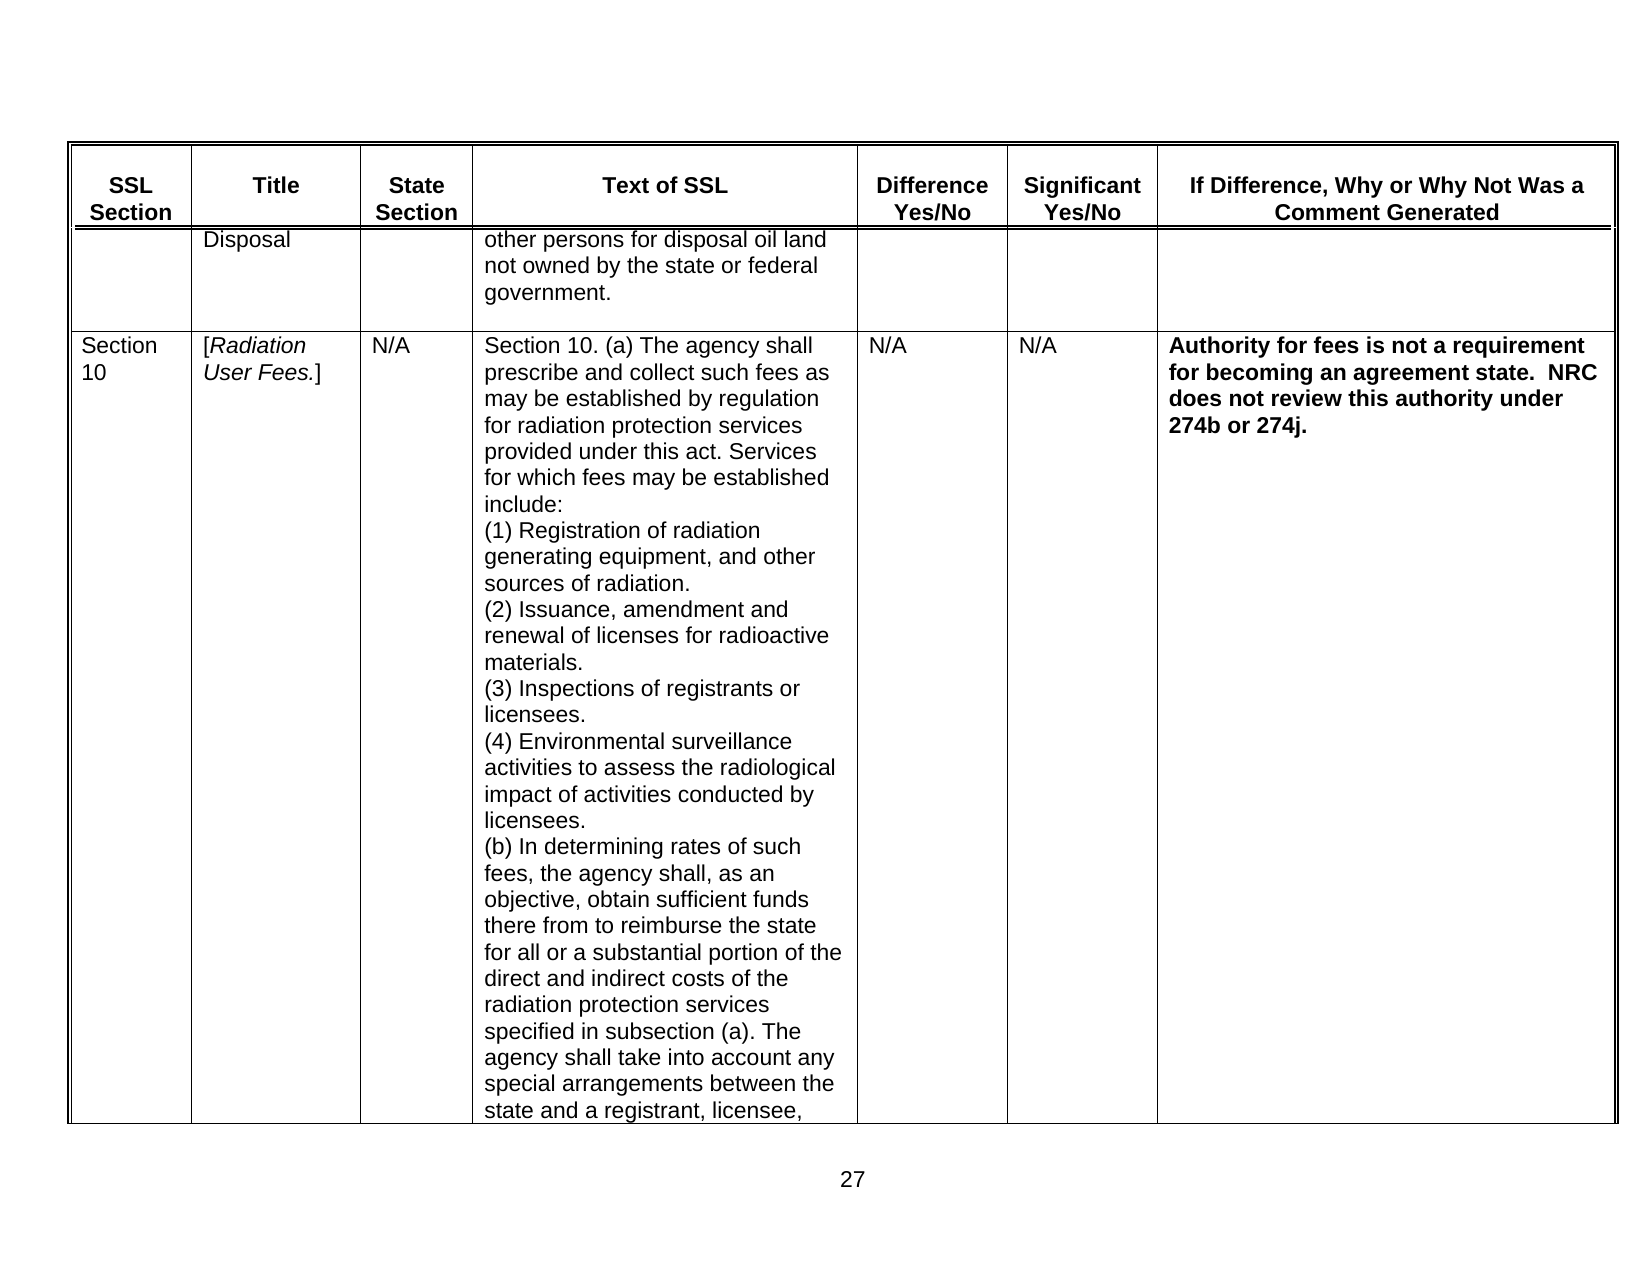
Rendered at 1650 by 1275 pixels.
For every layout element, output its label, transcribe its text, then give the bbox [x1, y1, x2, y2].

table_header Text of SSL [473, 146, 857, 225]
table_header State Section [361, 146, 472, 225]
table_cell [1008, 230, 1157, 331]
table_header SSL Section [72, 146, 191, 225]
table_cell Low-level Radioactive Waste Disposal [192, 230, 360, 331]
table_header Difference Yes/No [858, 146, 1007, 225]
table_cell N/A [361, 332, 472, 1123]
table_cell [858, 230, 1007, 331]
table_header Significant Yes/No [1008, 146, 1157, 225]
table_cell [361, 230, 472, 331]
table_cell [1158, 332, 1614, 1123]
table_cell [473, 230, 857, 331]
table_header Title [192, 146, 360, 225]
table_cell N/A [1008, 332, 1157, 1123]
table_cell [473, 332, 857, 1123]
table_header If Difference, Why or Why Not Was a Comment Generated [1158, 146, 1614, 225]
table_cell Section 9 [70, 225, 191, 331]
table_cell [Radiation User Fees.] [192, 332, 360, 1123]
table_cell N/A [858, 332, 1007, 1123]
table_cell Section 10 [72, 332, 191, 1123]
table_cell [1158, 225, 1617, 331]
